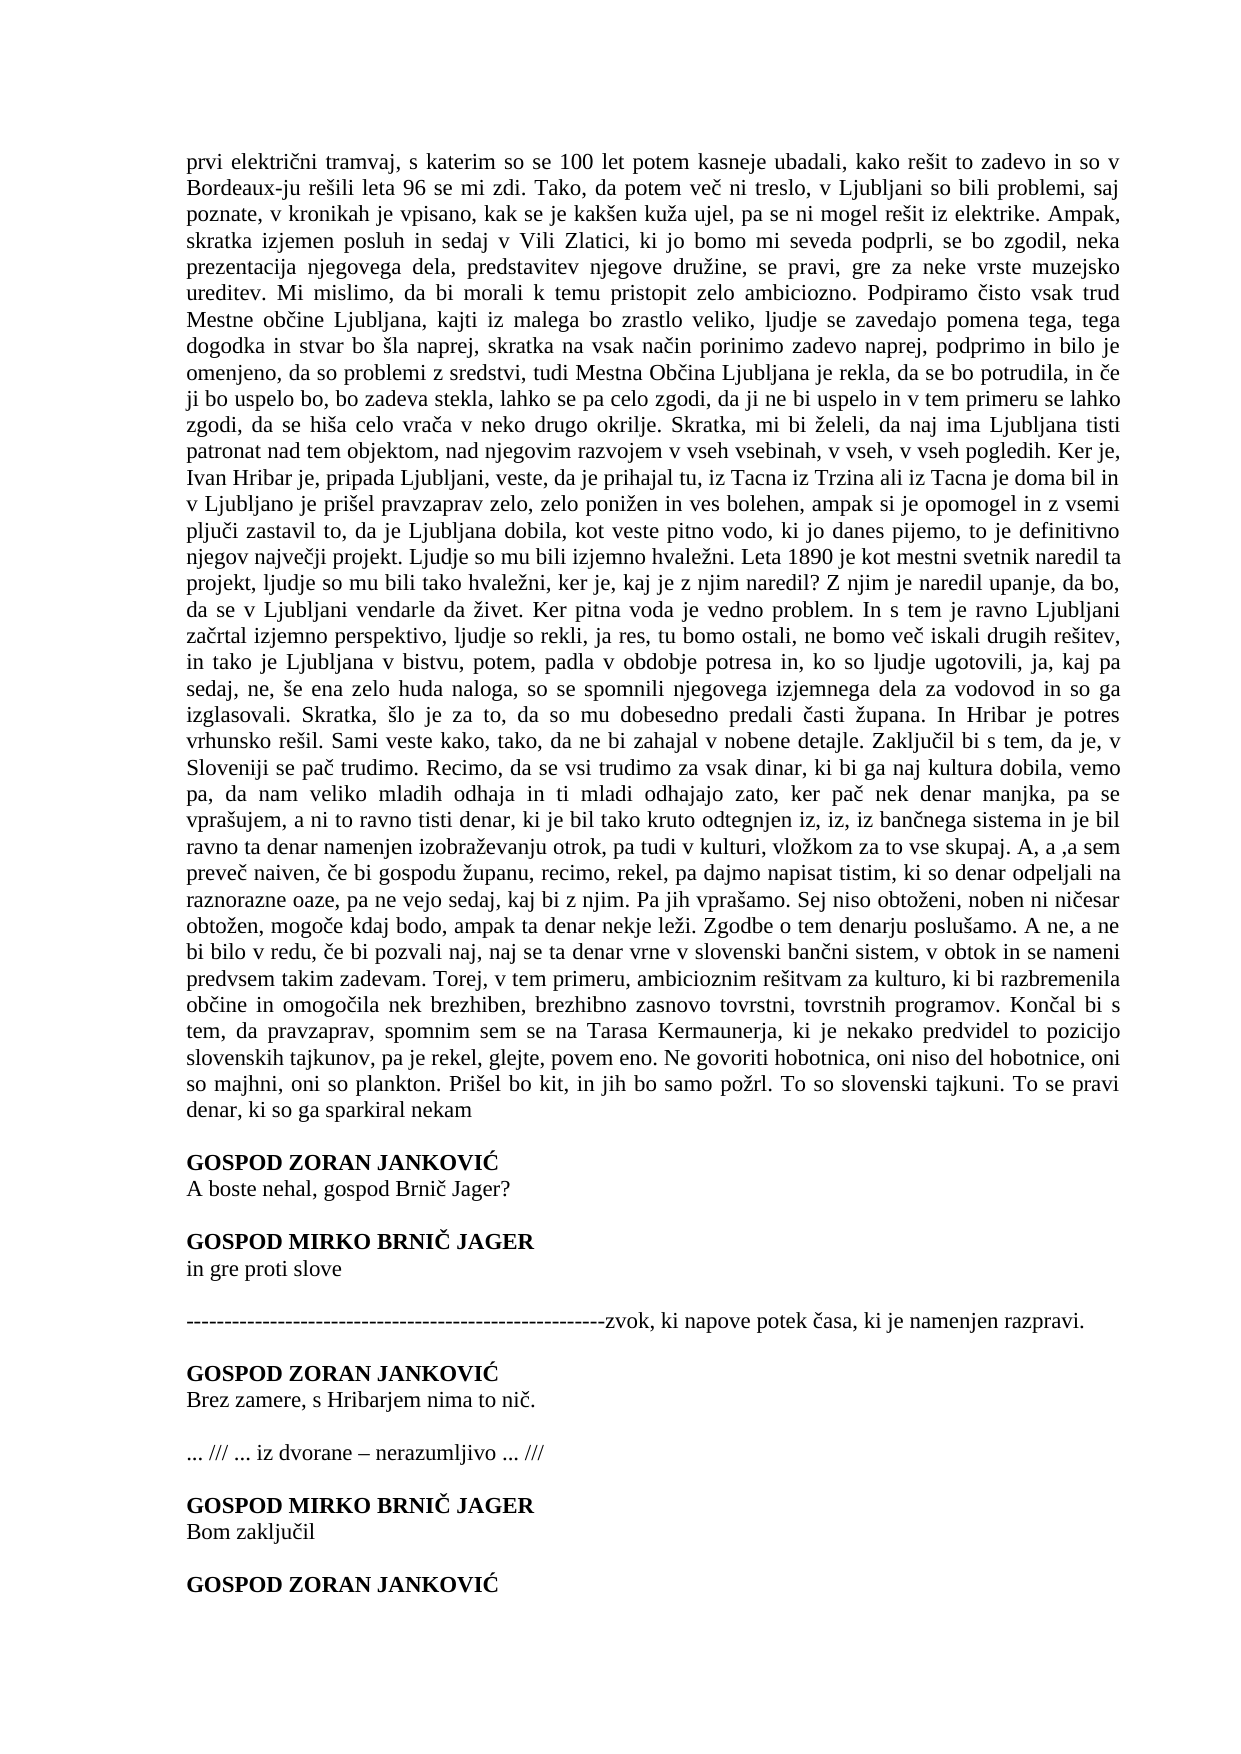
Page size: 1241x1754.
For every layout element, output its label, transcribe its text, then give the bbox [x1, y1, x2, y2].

text GOSPOD ZORAN JANKOVIĆ [186, 1571, 1122, 1597]
text -------------------------------------------------------zvok, ki napove potek časa, ki je namenjen razpravi. [186, 1307, 1122, 1334]
text ... /// ... iz dvorane – nerazumljivo ... /// [186, 1439, 1122, 1465]
text Brez zamere, s Hribarjem nima to nič. [186, 1386, 1122, 1413]
text in gre proti slove [186, 1254, 1122, 1281]
text GOSPOD MIRKO BRNIČ JAGER [186, 1492, 1122, 1518]
text GOSPOD ZORAN JANKOVIĆ [186, 1149, 1122, 1176]
text GOSPOD MIRKO BRNIČ JAGER [186, 1228, 1122, 1254]
text Bom zaključil [186, 1518, 1122, 1544]
text A boste nehal, gospod Brnič Jager? [186, 1176, 1122, 1202]
text GOSPOD ZORAN JANKOVIĆ [186, 1360, 1122, 1386]
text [186, 148, 1122, 1123]
